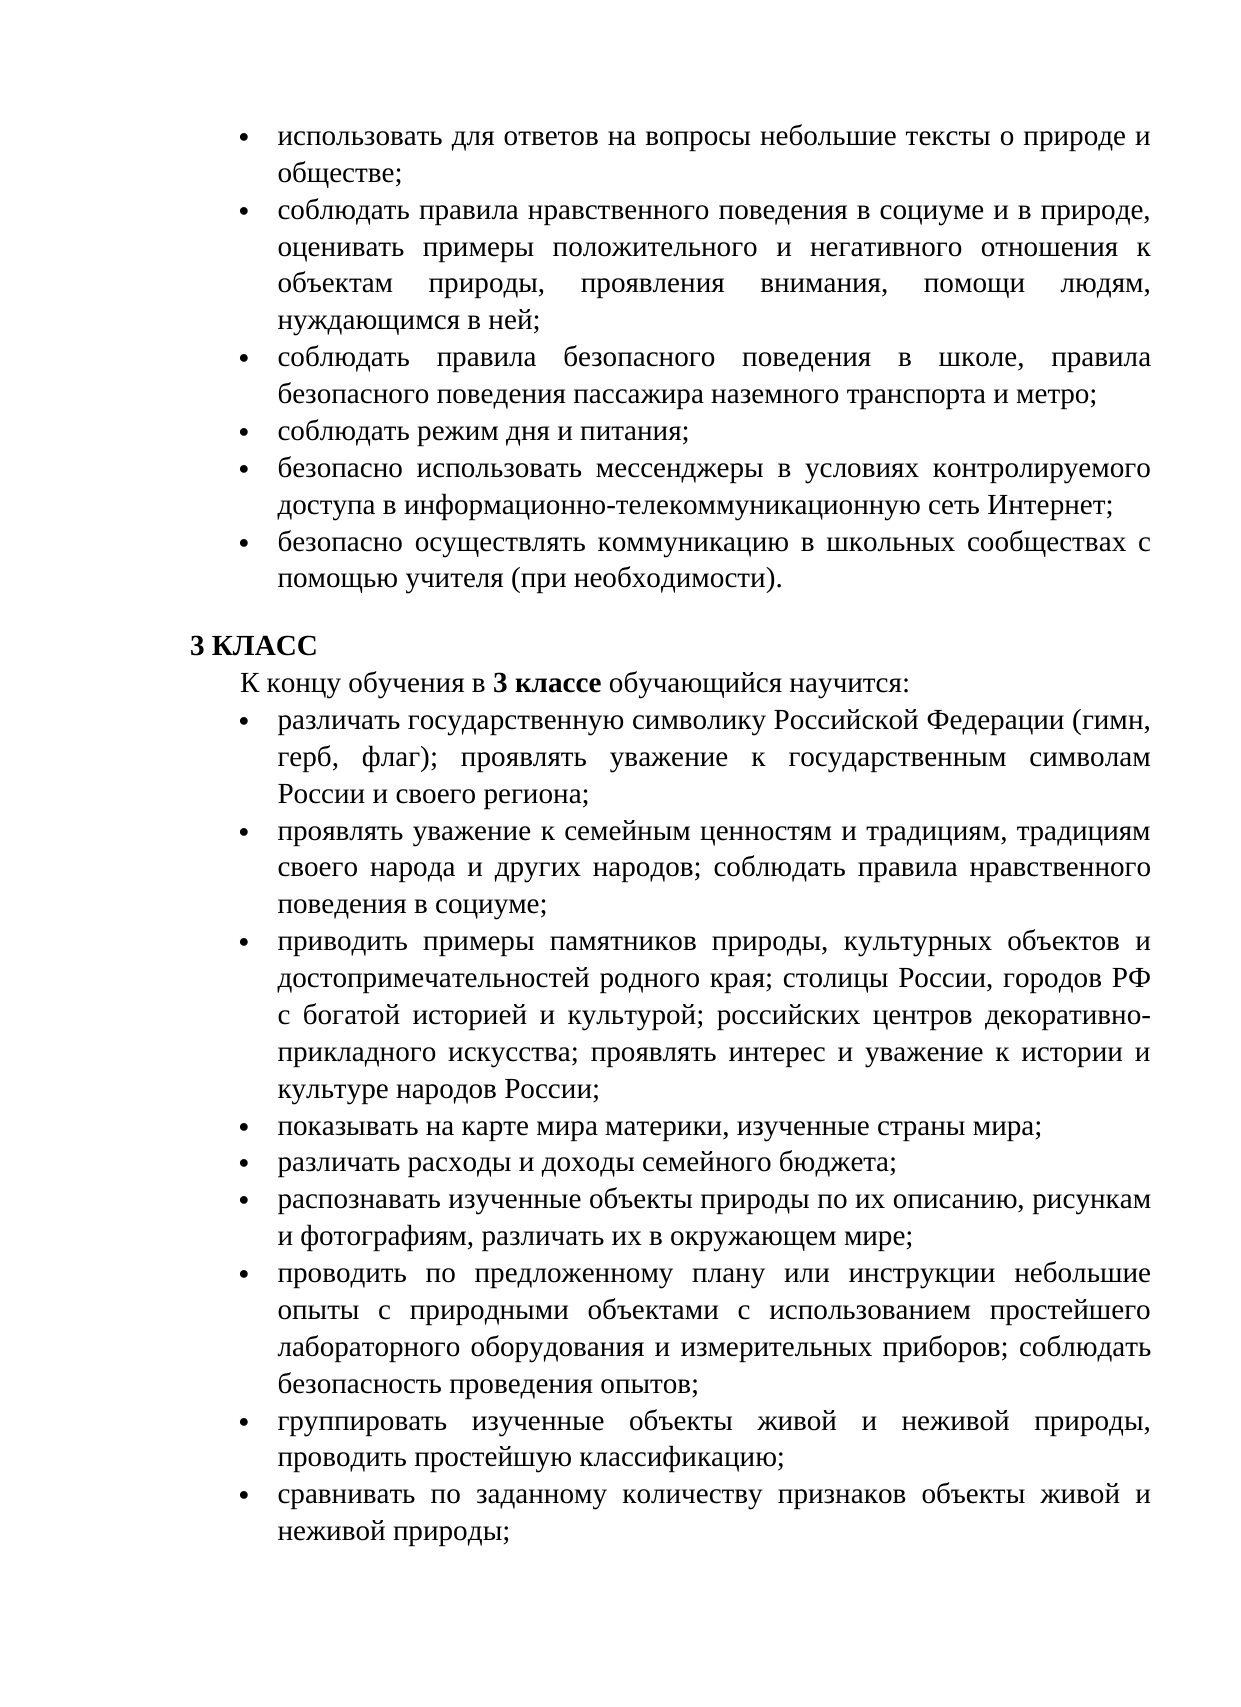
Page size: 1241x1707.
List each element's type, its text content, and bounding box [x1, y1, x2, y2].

list соблюдать правила безопасного поведения в школе, правила безопасного поведения пассажира наземного транспорта и метро; [240, 339, 1152, 410]
list соблюдать правила нравственного поведения в социуме и в природе, оценивать примеры положительного и негативного отношения к объектам природы, проявления внимания, помощи людям, нуждающимся в ней; [240, 192, 1152, 336]
list приводить примеры памятников природы, культурных объектов и достопримечательностей родного края; столицы России, городов РФ с богатой историей и культурой; российских центров декоративно-прикладного искусства; проявлять интерес и уважение к истории и культуре народов России; [240, 923, 1152, 1104]
text К концу обучения в 3 классе обучающийся научится: [177, 665, 1152, 699]
list использовать для ответов на вопросы небольшие тексты о природе и обществе; [240, 118, 1152, 188]
list группировать изученные объекты живой и неживой природы, проводить простейшую классификацию; [240, 1403, 1152, 1473]
text 3 КЛАСС [190, 628, 1152, 662]
list проявлять уважение к семейным ценностям и традициям, традициям своего народа и других народов; соблюдать правила нравственного поведения в социуме; [240, 813, 1152, 920]
list соблюдать режим дня и питания; [240, 413, 1152, 447]
list распознавать изученные объекты природы по их описанию, рисункам и фотографиям, различать их в окружающем мире; [240, 1181, 1152, 1252]
list безопасно использовать мессенджеры в условиях контролируемого доступа в информационно-телекоммуникационную сеть Интернет; [240, 450, 1152, 520]
list сравнивать по заданному количеству признаков объекты живой и неживой природы; [240, 1476, 1152, 1547]
list различать государственную символику Российской Федерации (гимн, герб, флаг); проявлять уважение к государственным символам России и своего региона; [240, 702, 1152, 809]
list различать расходы и доходы семейного бюджета; [240, 1144, 1152, 1178]
list проводить по предложенному плану или инструкции небольшие опыты с природными объектами с использованием простейшего лабораторного оборудования и измерительных приборов; соблюдать безопасность проведения опытов; [240, 1255, 1152, 1399]
list безопасно осуществлять коммуникацию в школьных сообществах с помощью учителя (при необходимости). [240, 524, 1152, 594]
list показывать на карте мира материки, изученные страны мира; [240, 1108, 1152, 1141]
